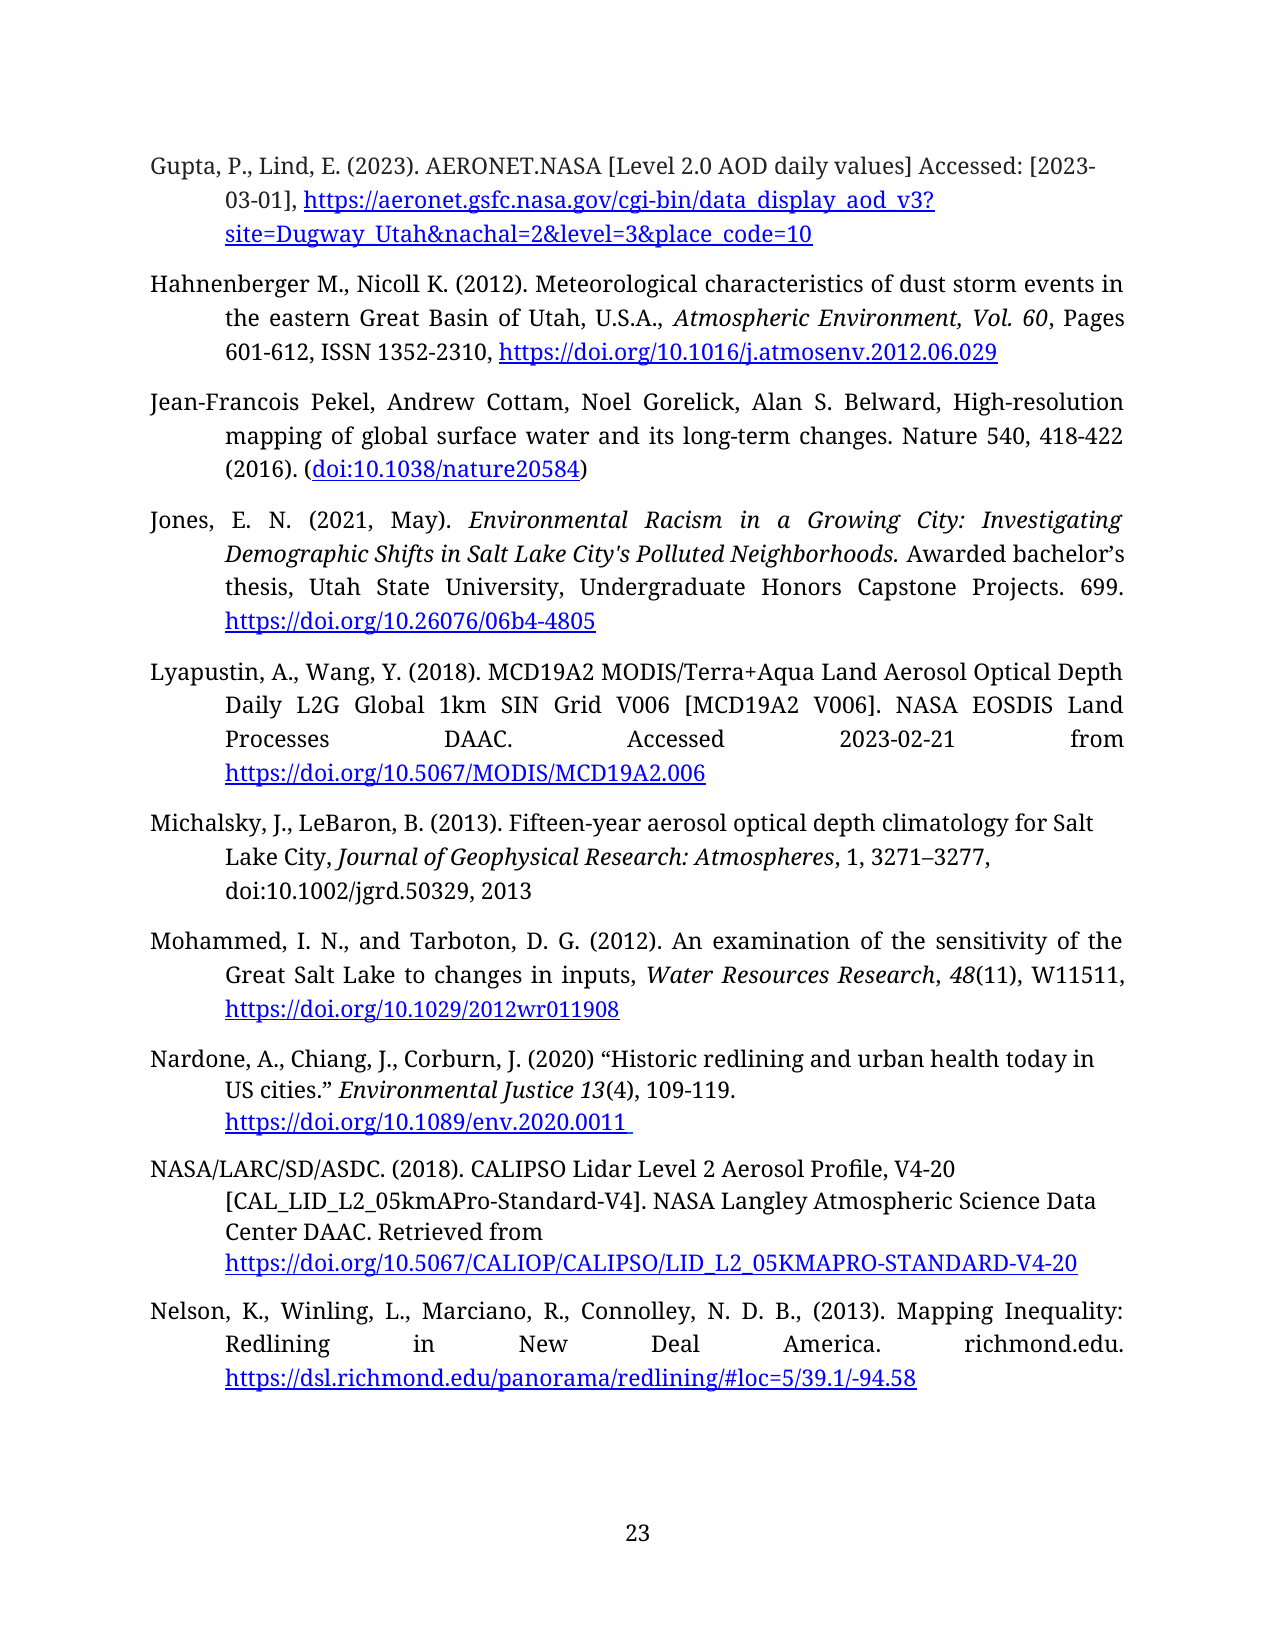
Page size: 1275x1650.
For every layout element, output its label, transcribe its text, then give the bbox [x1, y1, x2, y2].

text Lyapustin, A., Wang, Y. (2018). MCD19A2 MODIS/Terra+Aqua Land Aerosol Optical Depth Daily L2G Global 1km SIN Grid V006 [MCD19A2 V006]. NASA EOSDIS Land Processes DAAC. Accessed 2023-02-21 from https://doi.org/10.5067/MODIS/MCD19A2.006 [150, 655, 1125, 788]
text Nelson, K., Winling, L., Marciano, R., Connolley, N. D. B., (2013). Mapping Inequality: Redlining in New Deal America. richmond.edu. https://dsl.richmond.edu/panorama/redlining/#loc=5/39.1/-94.58 [150, 1295, 1125, 1393]
text Gupta, P., Lind, E. (2023). AERONET.NASA [Level 2.0 AOD daily values] Accessed: [2023-03-01], https://aeronet.gsfc.nasa.gov/cgi-bin/data_display_aod_v3?site=Dugway_Utah&nachal=2&level=3&place_code=10 [150, 150, 1125, 249]
text Michalsky, J., LeBaron, B. (2013). Fifteen-year aerosol optical depth climatology for Salt Lake City, Journal of Geophysical Research: Atmospheres, 1, 3271–3277, doi:10.1002/jgrd.50329, 2013 [150, 807, 1125, 906]
text Hahnenberger M., Nicoll K. (2012). Meteorological characteristics of dust storm events in the eastern Great Basin of Utah, U.S.A., Atmospheric Environment, Vol. 60, Pages 601-612, ISSN 1352-2310, https://doi.org/10.1016/j.atmosenv.2012.06.029 [150, 268, 1125, 367]
text Jones, E. N. (2021, May). Environmental Racism in a Growing City: Investigating Demographic Shifts in Salt Lake City's Polluted Neighborhoods. Awarded bachelor’s thesis, Utah State University, Undergraduate Honors Capstone Projects. 699. https://doi.org/10.26076/06b4-4805 [150, 504, 1125, 636]
text Nardone, A., Chiang, J., Corburn, J. (2020) “Historic redlining and urban health today in US cities.” Environmental Justice 13(4), 109-119. https://doi.org/10.1089/env.2020.0011 [150, 1043, 1125, 1137]
text Mohammed, I. N., and Tarboton, D. G. (2012). An examination of the sensitivity of the Great Salt Lake to changes in inputs, Water Resources Research, 48(11), W11511, https://doi.org/10.1029/2012wr011908 [150, 925, 1125, 1024]
text NASA/LARC/SD/ASDC. (2018). CALIPSO Lidar Level 2 Aerosol Profile, V4-20 [CAL_LID_L2_05kmAPro-Standard-V4]. NASA Langley Atmospheric Science Data Center DAAC. Retrieved from https://doi.org/10.5067/CALIOP/CALIPSO/LID_L2_05KMAPRO-STANDARD-V4-20 [150, 1153, 1125, 1278]
text Jean-Francois Pekel, Andrew Cottam, Noel Gorelick, Alan S. Belward, High-resolution mapping of global surface water and its long-term changes. Nature 540, 418-422 (2016). (doi:10.1038/nature20584) [150, 386, 1125, 484]
